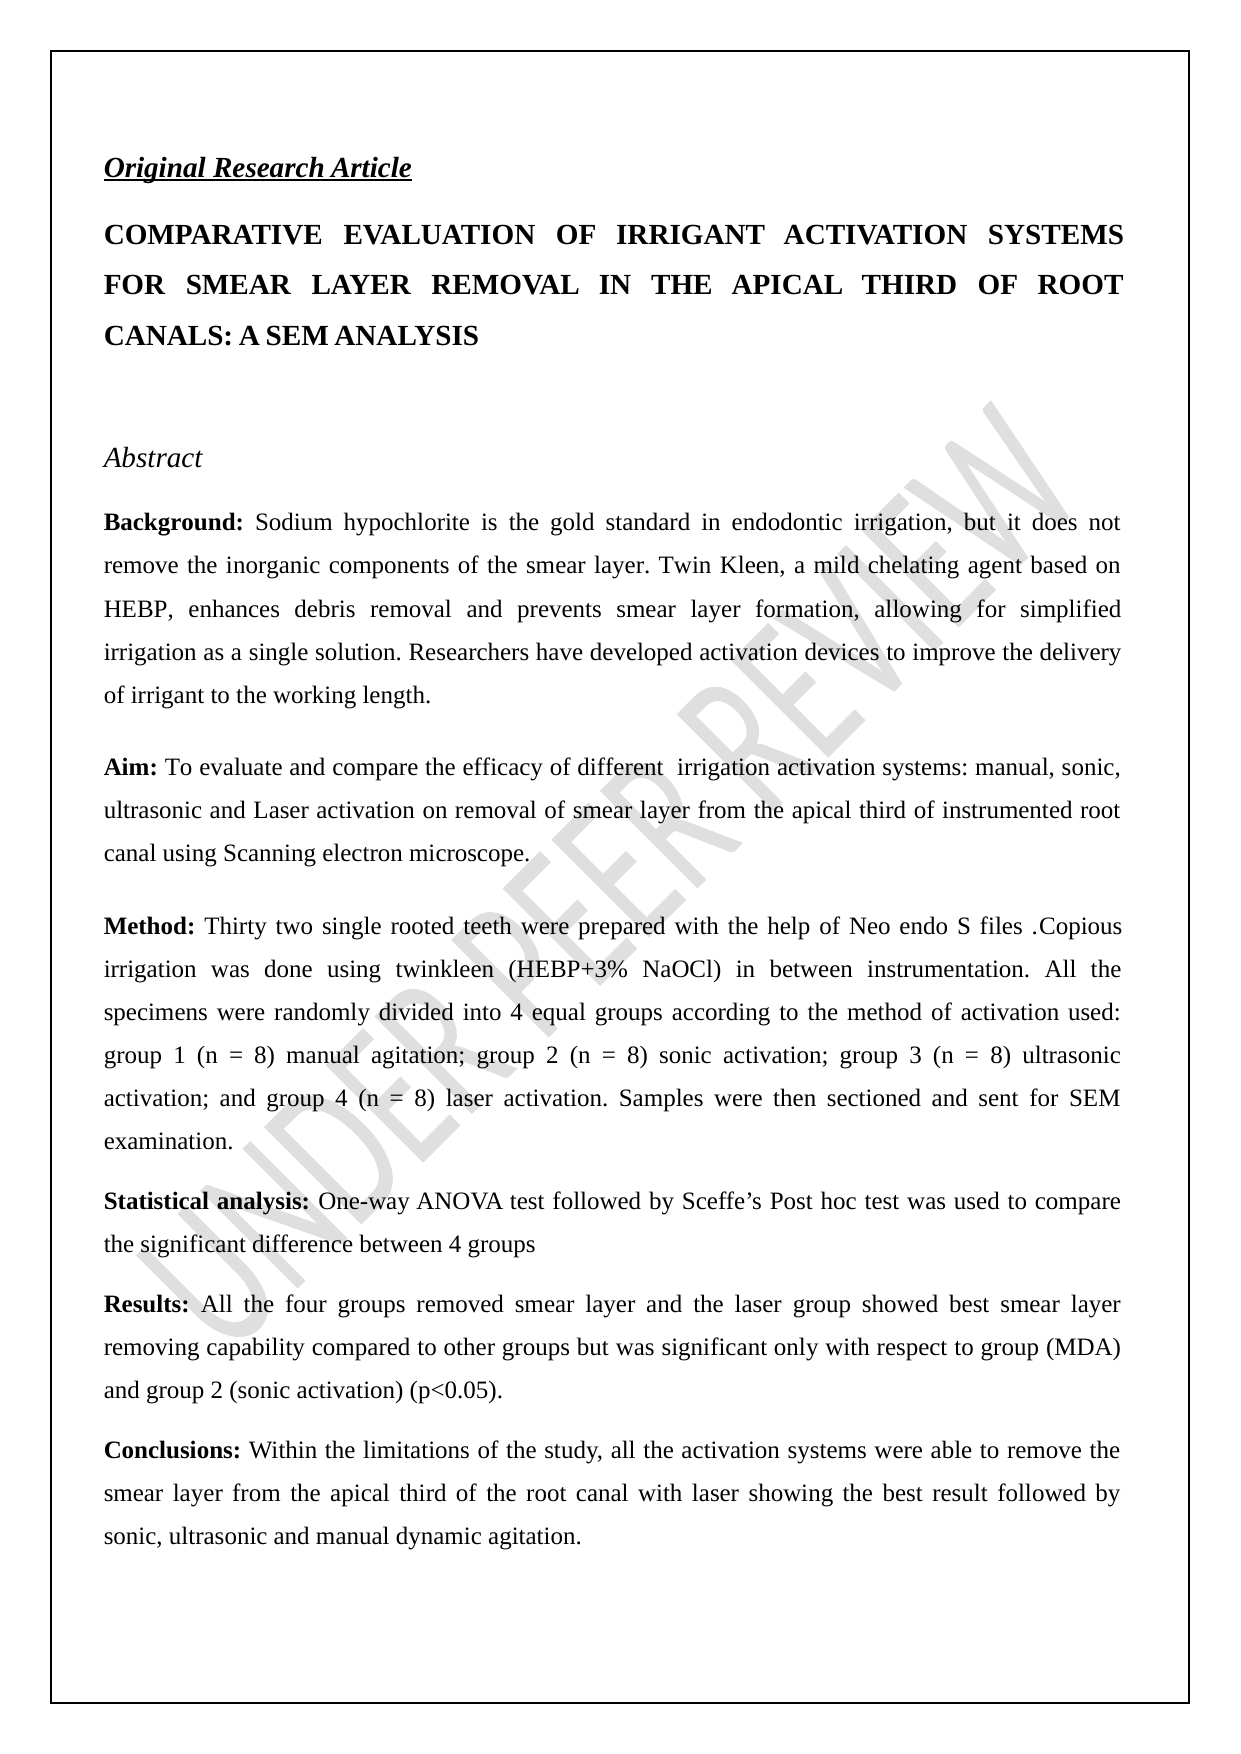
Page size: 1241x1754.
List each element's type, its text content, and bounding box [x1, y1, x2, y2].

text Results: All the four groups removed smear layer and the laser group showed best smear layer removing capability compared to other groups but was significant only with respect to group (MDA) and group 2 (sonic activation) (p<0.05). [103, 1289, 1122, 1404]
text Original Research Article [103, 150, 1124, 183]
text Statistical analysis: One-way ANOVA test followed by Sceffe’s Post hoc test was used to compare the significant difference between 4 groups [103, 1186, 1122, 1258]
text Aim: To evaluate and compare the efficacy of different irrigation activation systems: manual, sonic, ultrasonic and Laser activation on removal of smear layer from the apical third of instrumented root canal using Scanning electron microscope. [103, 752, 1122, 867]
text Abstract [103, 440, 1124, 473]
text Conclusions: Within the limitations of the study, all the activation systems were able to remove the smear layer from the apical third of the root canal with laser showing the best result followed by sonic, ultrasonic and manual dynamic agitation. [103, 1435, 1122, 1550]
text COMPARATIVE EVALUATION OF IRRIGANT ACTIVATION SYSTEMS FOR SMEAR LAYER REMOVAL IN THE APICAL THIRD OF ROOT CANALS: A SEM ANALYSIS [103, 217, 1124, 351]
text Method: Thirty two single rooted teeth were prepared with the help of Neo endo S files .Copious irrigation was done using twinkleen (HEBP+3% NaOCl) in between instrumentation. All the specimens were randomly divided into 4 equal groups according to the method of activation used: group 1 (n = 8) manual agitation; group 2 (n = 8) sonic activation; group 3 (n = 8) ultrasonic activation; and group 4 (n = 8) laser activation. Samples were then sectioned and sent for SEM examination. [103, 911, 1122, 1155]
text Background: Sodium hypochlorite is the gold standard in endodontic irrigation, but it does not remove the inorganic components of the smear layer. Twin Kleen, a mild chelating agent based on HEBP, enhances debris removal and prevents smear layer formation, allowing for simplified irrigation as a single solution. Researchers have developed activation devices to improve the delivery of irrigant to the working length. [103, 507, 1122, 709]
